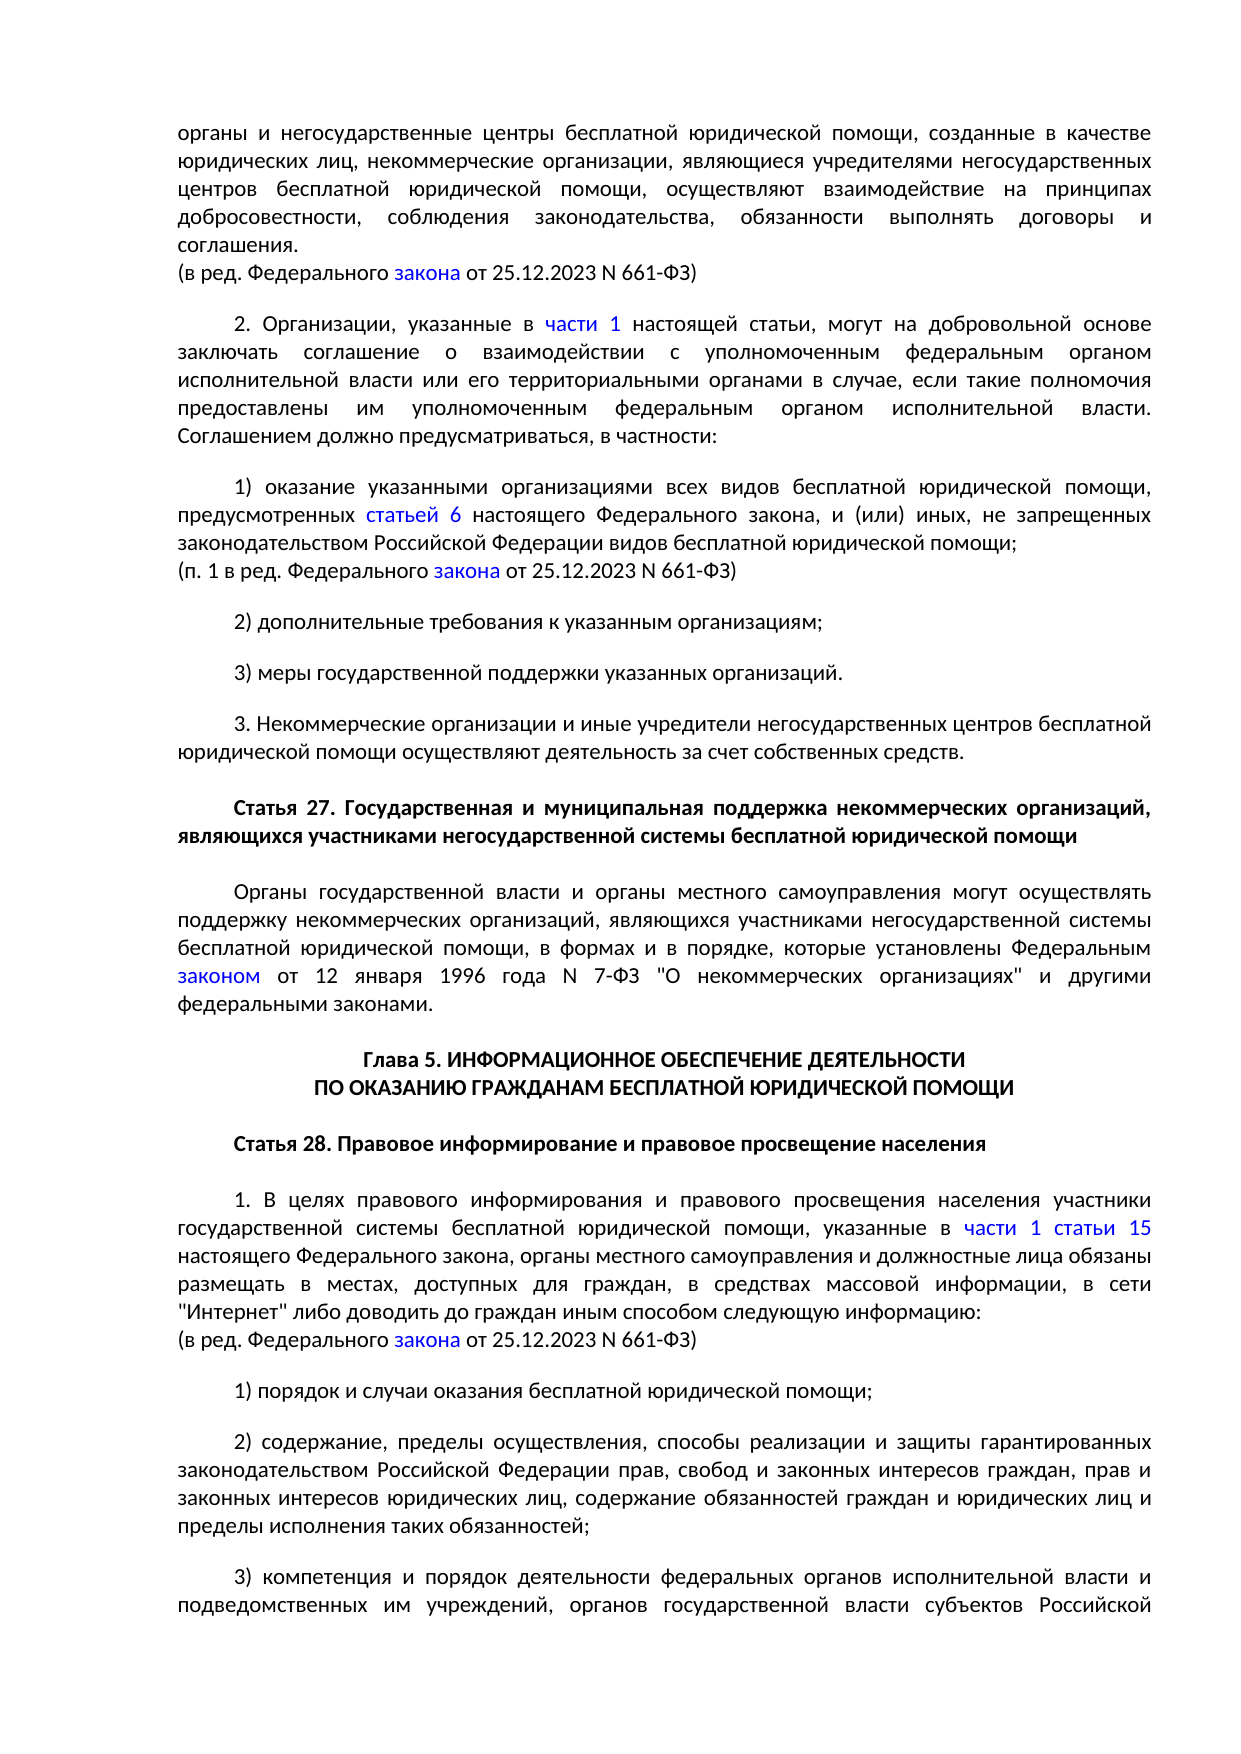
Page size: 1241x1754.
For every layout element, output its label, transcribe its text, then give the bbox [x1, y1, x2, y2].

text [177, 118, 1152, 258]
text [177, 1562, 1152, 1618]
text 3. Некоммерческие организации и иные учредители негосударственных центров бесплатной юридической помощи осуществляют деятельность за счет собственных средств. [177, 709, 1152, 765]
text (п. 1 в ред. Федерального закона от 25.12.2023 N 661-ФЗ) [177, 556, 1152, 584]
text 1. В целях правового информирования и правового просвещения населения участники государственной системы бесплатной юридической помощи, указанные в части 1 статьи 15 настоящего Федерального закона, органы местного самоуправления и должностные лица обязаны размещать в местах, доступных для граждан, в средствах массовой информации, в сети "Интернет" либо доводить до граждан иным способом следующую информацию: [177, 1185, 1152, 1326]
text 3) меры государственной поддержки указанных организаций. [177, 658, 1152, 686]
title Глава 5. ИНФОРМАЦИОННОЕ ОБЕСПЕЧЕНИЕ ДЕЯТЕЛЬНОСТИ [177, 1045, 1152, 1073]
text Органы государственной власти и органы местного самоуправления могут осуществлять поддержку некоммерческих организаций, являющихся участниками негосударственной системы бесплатной юридической помощи, в формах и в порядке, которые установлены Федеральным законом от 12 января 1996 года N 7-ФЗ "О некоммерческих организациях" и другими федеральными законами. [177, 877, 1152, 1017]
text 1) порядок и случаи оказания бесплатной юридической помощи; [177, 1376, 1152, 1404]
title Статья 27. Государственная и муниципальная поддержка некоммерческих организаций, являющихся участниками негосударственной системы бесплатной юридической помощи [177, 793, 1152, 849]
text 1) оказание указанными организациями всех видов бесплатной юридической помощи, предусмотренных статьей 6 настоящего Федерального закона, и (или) иных, не запрещенных законодательством Российской Федерации видов бесплатной юридической помощи; [177, 472, 1152, 556]
title Статья 28. Правовое информирование и правовое просвещение населения [177, 1129, 1152, 1157]
text 2) содержание, пределы осуществления, способы реализации и защиты гарантированных законодательством Российской Федерации прав, свобод и законных интересов граждан, прав и законных интересов юридических лиц, содержание обязанностей граждан и юридических лиц и пределы исполнения таких обязанностей; [177, 1427, 1152, 1539]
text (в ред. Федерального закона от 25.12.2023 N 661-ФЗ) [177, 1326, 1152, 1353]
text 2) дополнительные требования к указанным организациям; [177, 607, 1152, 635]
text (в ред. Федерального закона от 25.12.2023 N 661-ФЗ) [177, 258, 1152, 286]
text 2. Организации, указанные в части 1 настоящей статьи, могут на добровольной основе заключать соглашение о взаимодействии с уполномоченным федеральным органом исполнительной власти или его территориальными органами в случае, если такие полномочия предоставлены им уполномоченным федеральным органом исполнительной власти. Соглашением должно предусматриваться, в частности: [177, 309, 1152, 449]
title ПО ОКАЗАНИЮ ГРАЖДАНАМ БЕСПЛАТНОЙ ЮРИДИЧЕСКОЙ ПОМОЩИ [177, 1073, 1152, 1101]
